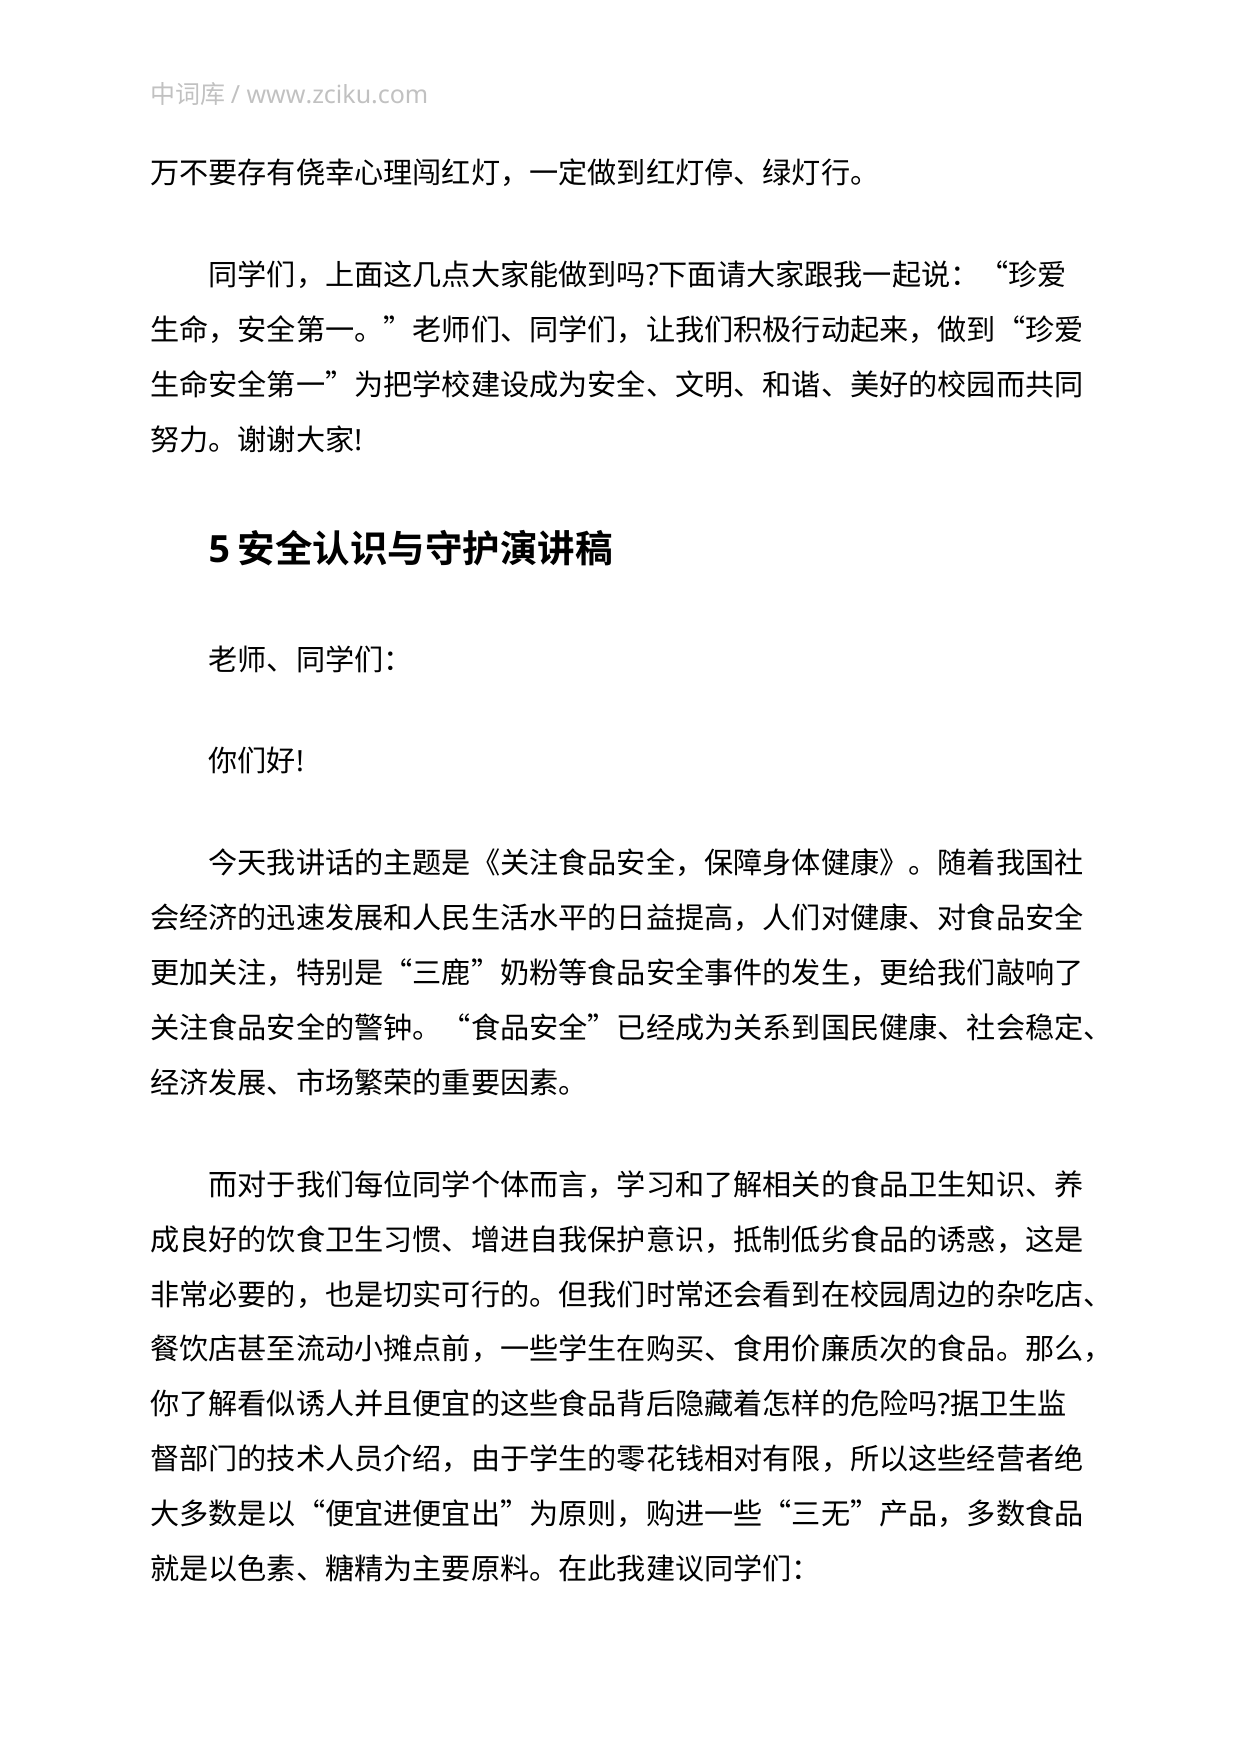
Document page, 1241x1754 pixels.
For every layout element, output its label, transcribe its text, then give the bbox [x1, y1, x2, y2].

text 老师、同学们： [150, 636, 1090, 678]
text 你们好! [150, 738, 1090, 780]
text 同学们，上面这几点大家能做到吗?下面请大家跟我一起说：“珍爱生命，安全第一。”老师们、同学们，让我们积极行动起来，做到“珍爱生命安全第一”为把学校建设成为安全、文明、和谐、美好的校园而共同努力。谢谢大家! [150, 252, 1090, 459]
text 今天我讲话的主题是《关注食品安全，保障身体健康》。随着我国社会经济的迅速发展和人民生活水平的日益提高，人们对健康、对食品安全更加关注，特别是“三鹿”奶粉等食品安全事件的发生，更给我们敲响了关注食品安全的警钟。“食品安全”已经成为关系到国民健康、社会稳定、经济发展、市场繁荣的重要因素。 [150, 840, 1090, 1102]
text 而对于我们每位同学个体而言，学习和了解相关的食品卫生知识、养成良好的饮食卫生习惯、增进自我保护意识，抵制低劣食品的诱惑，这是非常必要的，也是切实可行的。但我们时常还会看到在校园周边的杂吃店、餐饮店甚至流动小摊点前，一些学生在购买、食用价廉质次的食品。那么，你了解看似诱人并且便宜的这些食品背后隐藏着怎样的危险吗?据卫生监督部门的技术人员介绍，由于学生的零花钱相对有限，所以这些经营者绝大多数是以“便宜进便宜出”为原则，购进一些“三无”产品，多数食品就是以色素、糖精为主要原料。在此我建议同学们： [150, 1161, 1090, 1588]
text 5安全认识与守护演讲稿 [150, 518, 1090, 573]
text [150, 150, 1090, 192]
